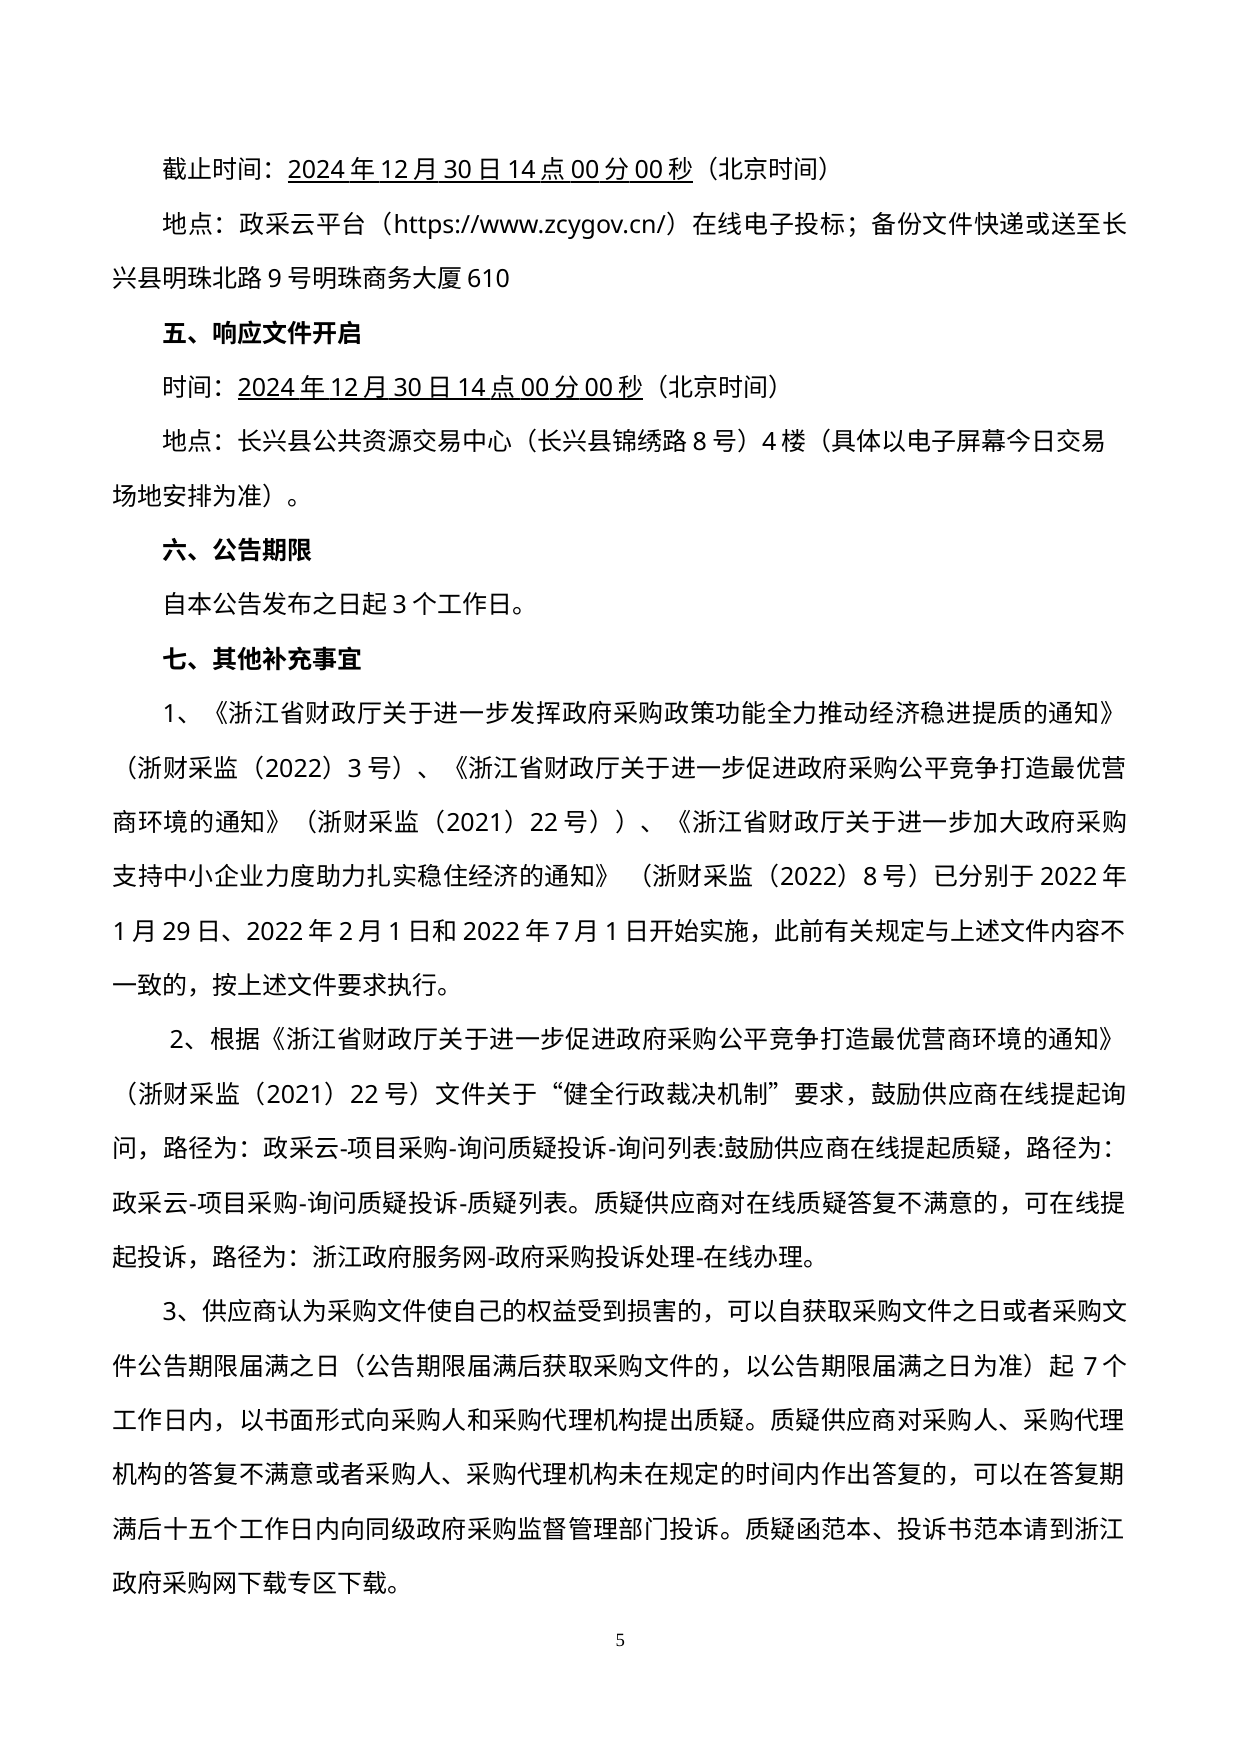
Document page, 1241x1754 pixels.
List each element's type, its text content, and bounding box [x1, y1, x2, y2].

text 3、供应商认为采购文件使自己的权益受到损害的，可以自获取采购文件之日或者采购文件公告期限届满之日（公告期限届满后获取采购文件的，以公告期限届满之日为准）起7个工作日内，以书面形式向采购人和采购代理机构提出质疑。质疑供应商对采购人、采购代理机构的答复不满意或者采购人、采购代理机构未在规定的时间内作出答复的，可以在答复期满后十五个工作日内向同级政府采购监督管理部门投诉。质疑函范本、投诉书范本请到浙江政府采购网下载专区下载。 [112, 1292, 1128, 1600]
text 时间：2024年12月30日14点00分00秒（北京时间） [112, 367, 1128, 404]
text 地点：政采云平台（https://www.zcygov.cn/）在线电子投标；备份文件快递或送至长兴县明珠北路9号明珠商务大厦610 [112, 204, 1128, 295]
text 地点：长兴县公共资源交易中心（长兴县锦绣路8号）4楼（具体以电子屏幕今日交易场地安排为准）。 [112, 422, 1128, 512]
text 2、根据《浙江省财政厅关于进一步促进政府采购公平竞争打造最优营商环境的通知》（浙财采监（2021）22号）文件关于“健全行政裁决机制”要求，鼓励供应商在线提起询问，路径为：政采云-项目采购-询问质疑投诉-询问列表:鼓励供应商在线提起质疑，路径为：政采云-项目采购-询问质疑投诉-质疑列表。质疑供应商对在线质疑答复不满意的，可在线提起投诉，路径为：浙江政府服务网-政府采购投诉处理-在线办理。 [112, 1020, 1128, 1274]
text 五、响应文件开启 [112, 313, 1128, 349]
text 1、《浙江省财政厅关于进一步发挥政府采购政策功能全力推动经济稳进提质的通知》 （浙财采监（2022）3号）、《浙江省财政厅关于进一步促进政府采购公平竞争打造最优营商环境的通知》（浙财采监（2021）22号））、《浙江省财政厅关于进一步加大政府采购支持中小企业力度助力扎实稳住经济的通知》 （浙财采监（2022）8号）已分别于2022年1月29日、2022年2月1日和2022年7月1日开始实施，此前有关规定与上述文件内容不一致的，按上述文件要求执行。 [112, 694, 1128, 1002]
text 截止时间：2024年12月30日14点00分00秒（北京时间） [112, 150, 1128, 186]
text 七、其他补充事宜 [112, 639, 1128, 676]
text 自本公告发布之日起3个工作日。 [112, 585, 1128, 621]
text 六、公告期限 [112, 531, 1128, 567]
